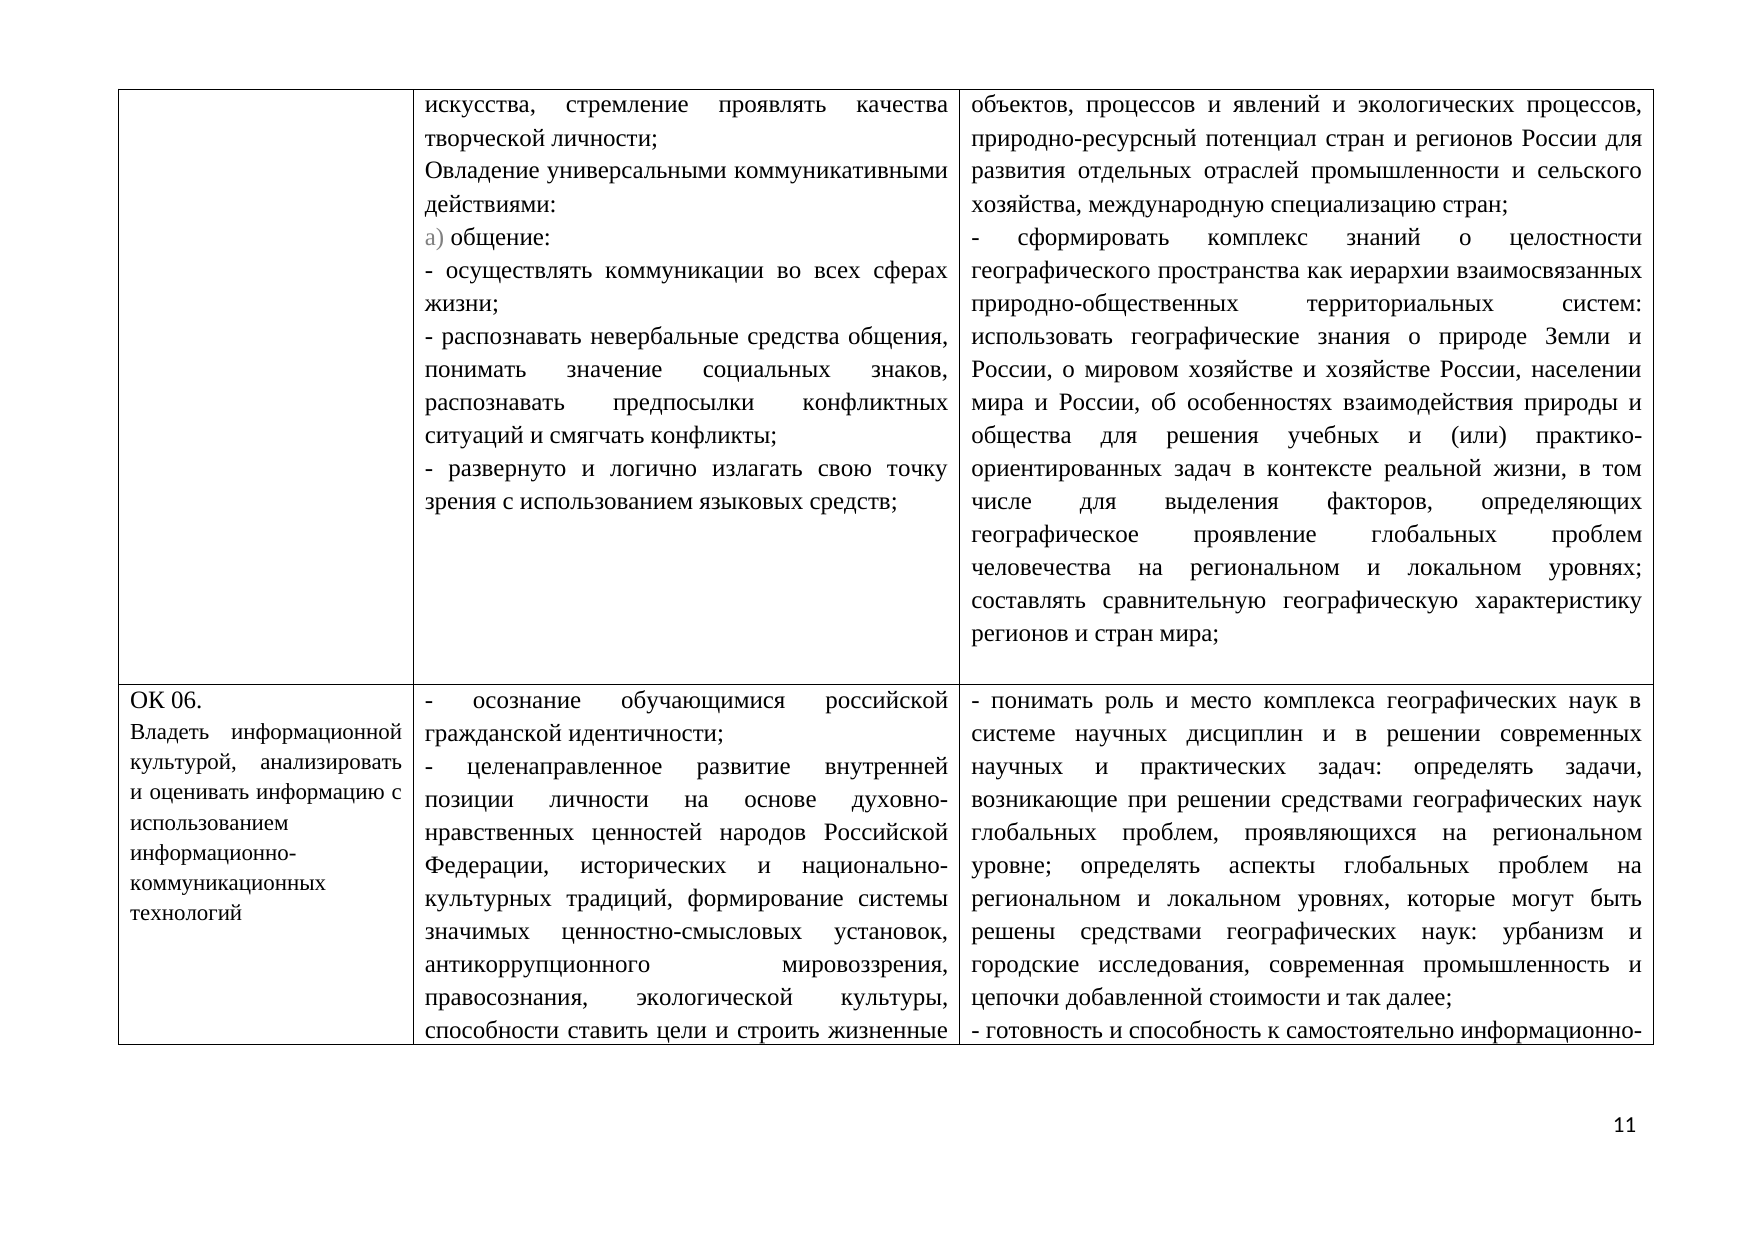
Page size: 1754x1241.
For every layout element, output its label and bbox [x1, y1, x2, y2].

table_cell [414, 685, 959, 1044]
table_cell [119, 90, 413, 684]
table_cell [960, 685, 1653, 1044]
table_cell [960, 90, 1653, 684]
table_cell [414, 90, 959, 684]
table_cell [119, 685, 413, 1044]
